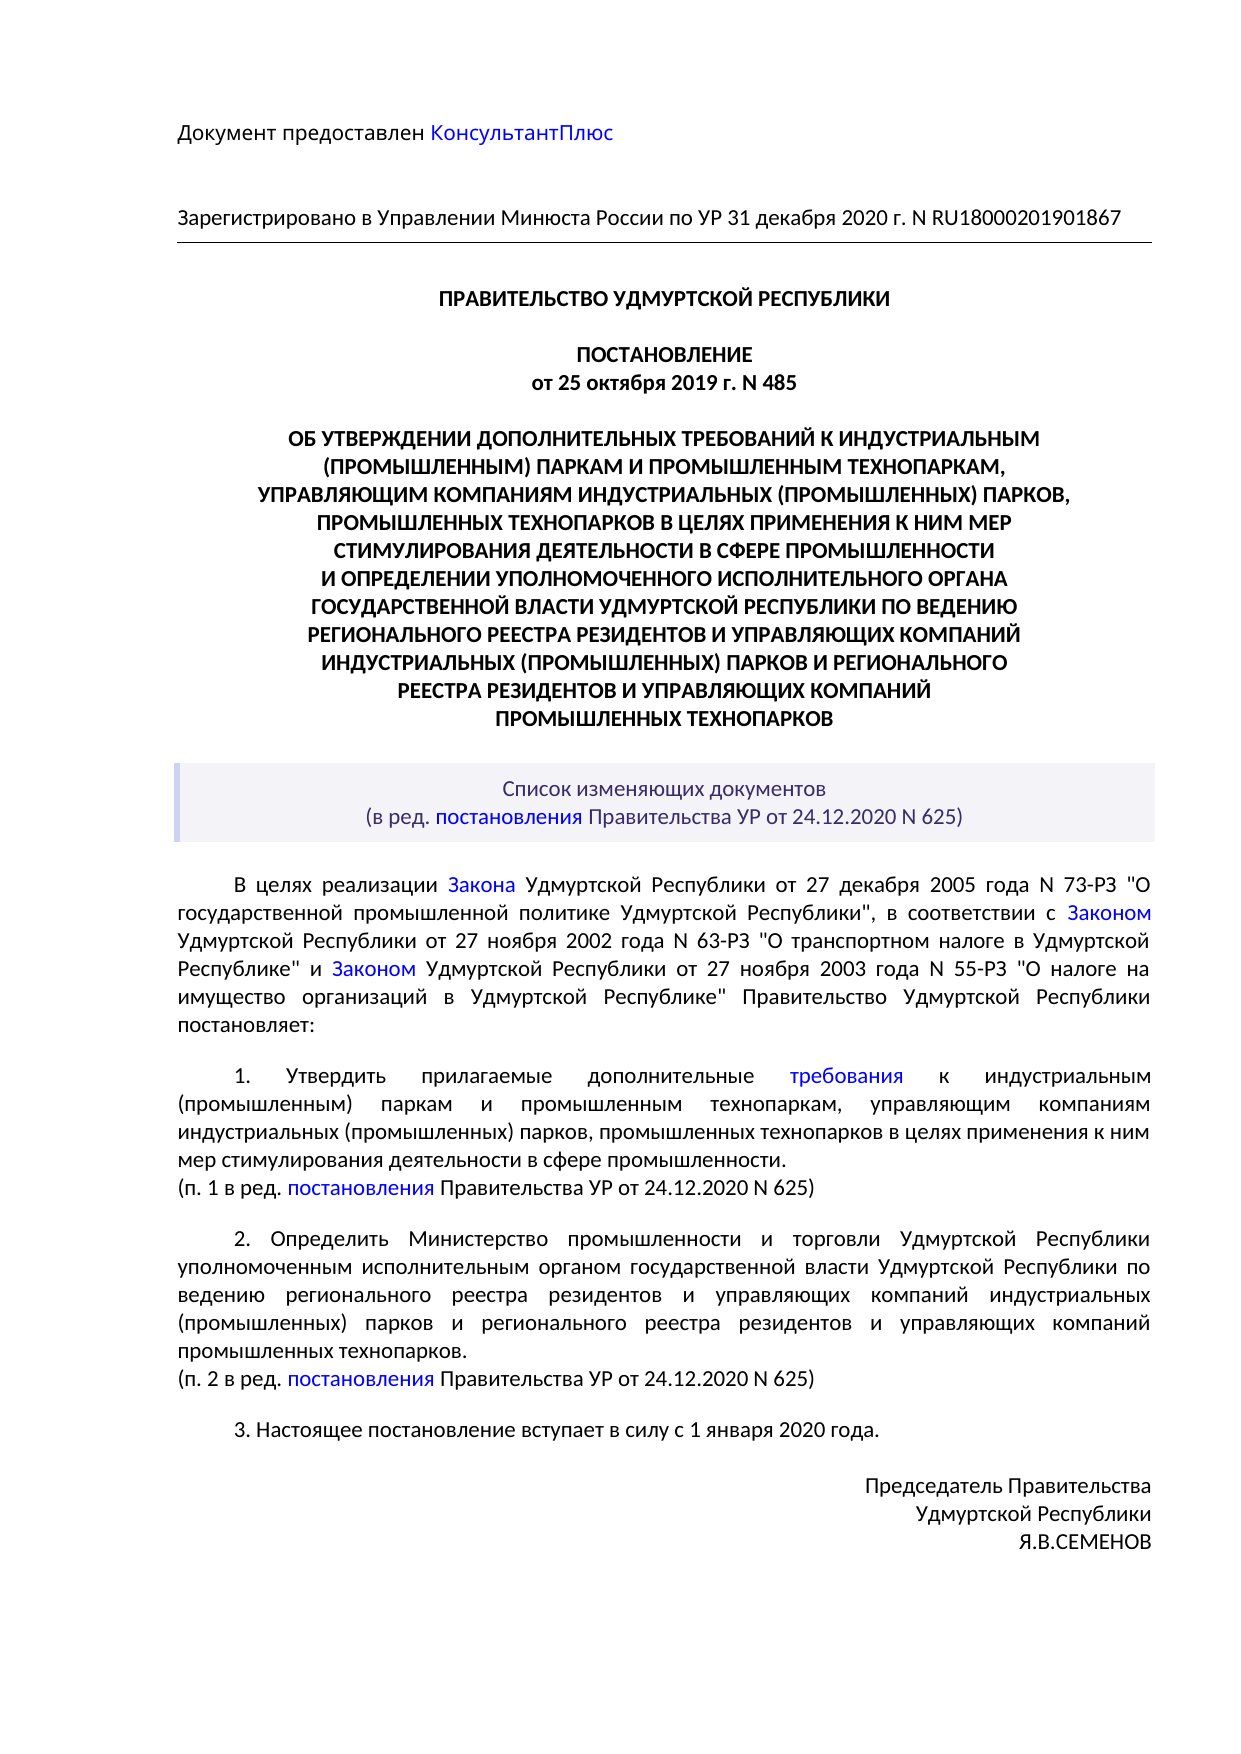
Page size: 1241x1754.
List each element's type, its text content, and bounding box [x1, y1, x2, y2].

text Зарегистрировано в Управлении Минюста России по УР 31 декабря 2020 г. N RU18000201901867 [177, 203, 1152, 231]
text Я.В.СЕМЕНОВ [177, 1527, 1152, 1555]
title ОБ УТВЕРЖДЕНИИ ДОПОЛНИТЕЛЬНЫХ ТРЕБОВАНИЙ К ИНДУСТРИАЛЬНЫМ [177, 424, 1152, 452]
text (п. 1 в ред. постановления Правительства УР от 24.12.2020 N 625) [177, 1173, 1152, 1201]
text (п. 2 в ред. постановления Правительства УР от 24.12.2020 N 625) [177, 1364, 1152, 1392]
title ПРОМЫШЛЕННЫХ ТЕХНОПАРКОВ В ЦЕЛЯХ ПРИМЕНЕНИЯ К НИМ МЕР [177, 508, 1152, 536]
text В целях реализации Закона Удмуртской Республики от 27 декабря 2005 года N 73-РЗ "О государственной промышленной политике Удмуртской Республики", в соответствии с Законом Удмуртской Республики от 27 ноября 2002 года N 63-РЗ "О транспортном налоге в Удмуртской Республике" и Законом Удмуртской Республики от 27 ноября 2003 года N 55-РЗ "О налоге на имущество организаций в Удмуртской Республике" Правительство Удмуртской Республики постановляет: [177, 870, 1152, 1038]
text 3. Настоящее постановление вступает в силу с 1 января 2020 года. [177, 1415, 1152, 1443]
title ПОСТАНОВЛЕНИЕ [177, 340, 1152, 368]
title (ПРОМЫШЛЕННЫМ) ПАРКАМ И ПРОМЫШЛЕННЫМ ТЕХНОПАРКАМ, [177, 452, 1152, 480]
title ПРАВИТЕЛЬСТВО УДМУРТСКОЙ РЕСПУБЛИКИ [177, 284, 1152, 312]
title И ОПРЕДЕЛЕНИИ УПОЛНОМОЧЕННОГО ИСПОЛНИТЕЛЬНОГО ОРГАНА [177, 564, 1152, 592]
title от 25 октября 2019 г. N 485 [177, 368, 1152, 396]
text Удмуртской Республики [177, 1499, 1152, 1527]
title РЕЕСТРА РЕЗИДЕНТОВ И УПРАВЛЯЮЩИХ КОМПАНИЙ [177, 676, 1152, 704]
text Председатель Правительства [177, 1471, 1152, 1499]
table_header Список изменяющих документов (в ред. постановления Правительства УР от 24.12.2020 N 625) [180, 763, 1149, 842]
title РЕГИОНАЛЬНОГО РЕЕСТРА РЕЗИДЕНТОВ И УПРАВЛЯЮЩИХ КОМПАНИЙ [177, 620, 1152, 648]
title ИНДУСТРИАЛЬНЫХ (ПРОМЫШЛЕННЫХ) ПАРКОВ И РЕГИОНАЛЬНОГО [177, 648, 1152, 676]
text 1. Утвердить прилагаемые дополнительные требования к индустриальным (промышленным) паркам и промышленным технопаркам, управляющим компаниям индустриальных (промышленных) парков, промышленных технопарков в целях применения к ним мер стимулирования деятельности в сфере промышленности. [177, 1061, 1152, 1173]
title ГОСУДАРСТВЕННОЙ ВЛАСТИ УДМУРТСКОЙ РЕСПУБЛИКИ ПО ВЕДЕНИЮ [177, 592, 1152, 620]
title УПРАВЛЯЮЩИМ КОМПАНИЯМ ИНДУСТРИАЛЬНЫХ (ПРОМЫШЛЕННЫХ) ПАРКОВ, [177, 480, 1152, 508]
title Документ предоставлен КонсультантПлюс [177, 118, 1152, 175]
title СТИМУЛИРОВАНИЯ ДЕЯТЕЛЬНОСТИ В СФЕРЕ ПРОМЫШЛЕННОСТИ [177, 536, 1152, 564]
text 2. Определить Министерство промышленности и торговли Удмуртской Республики уполномоченным исполнительным органом государственной власти Удмуртской Республики по ведению регионального реестра резидентов и управляющих компаний индустриальных (промышленных) парков и регионального реестра резидентов и управляющих компаний промышленных технопарков. [177, 1224, 1152, 1364]
title ПРОМЫШЛЕННЫХ ТЕХНОПАРКОВ [177, 704, 1152, 732]
